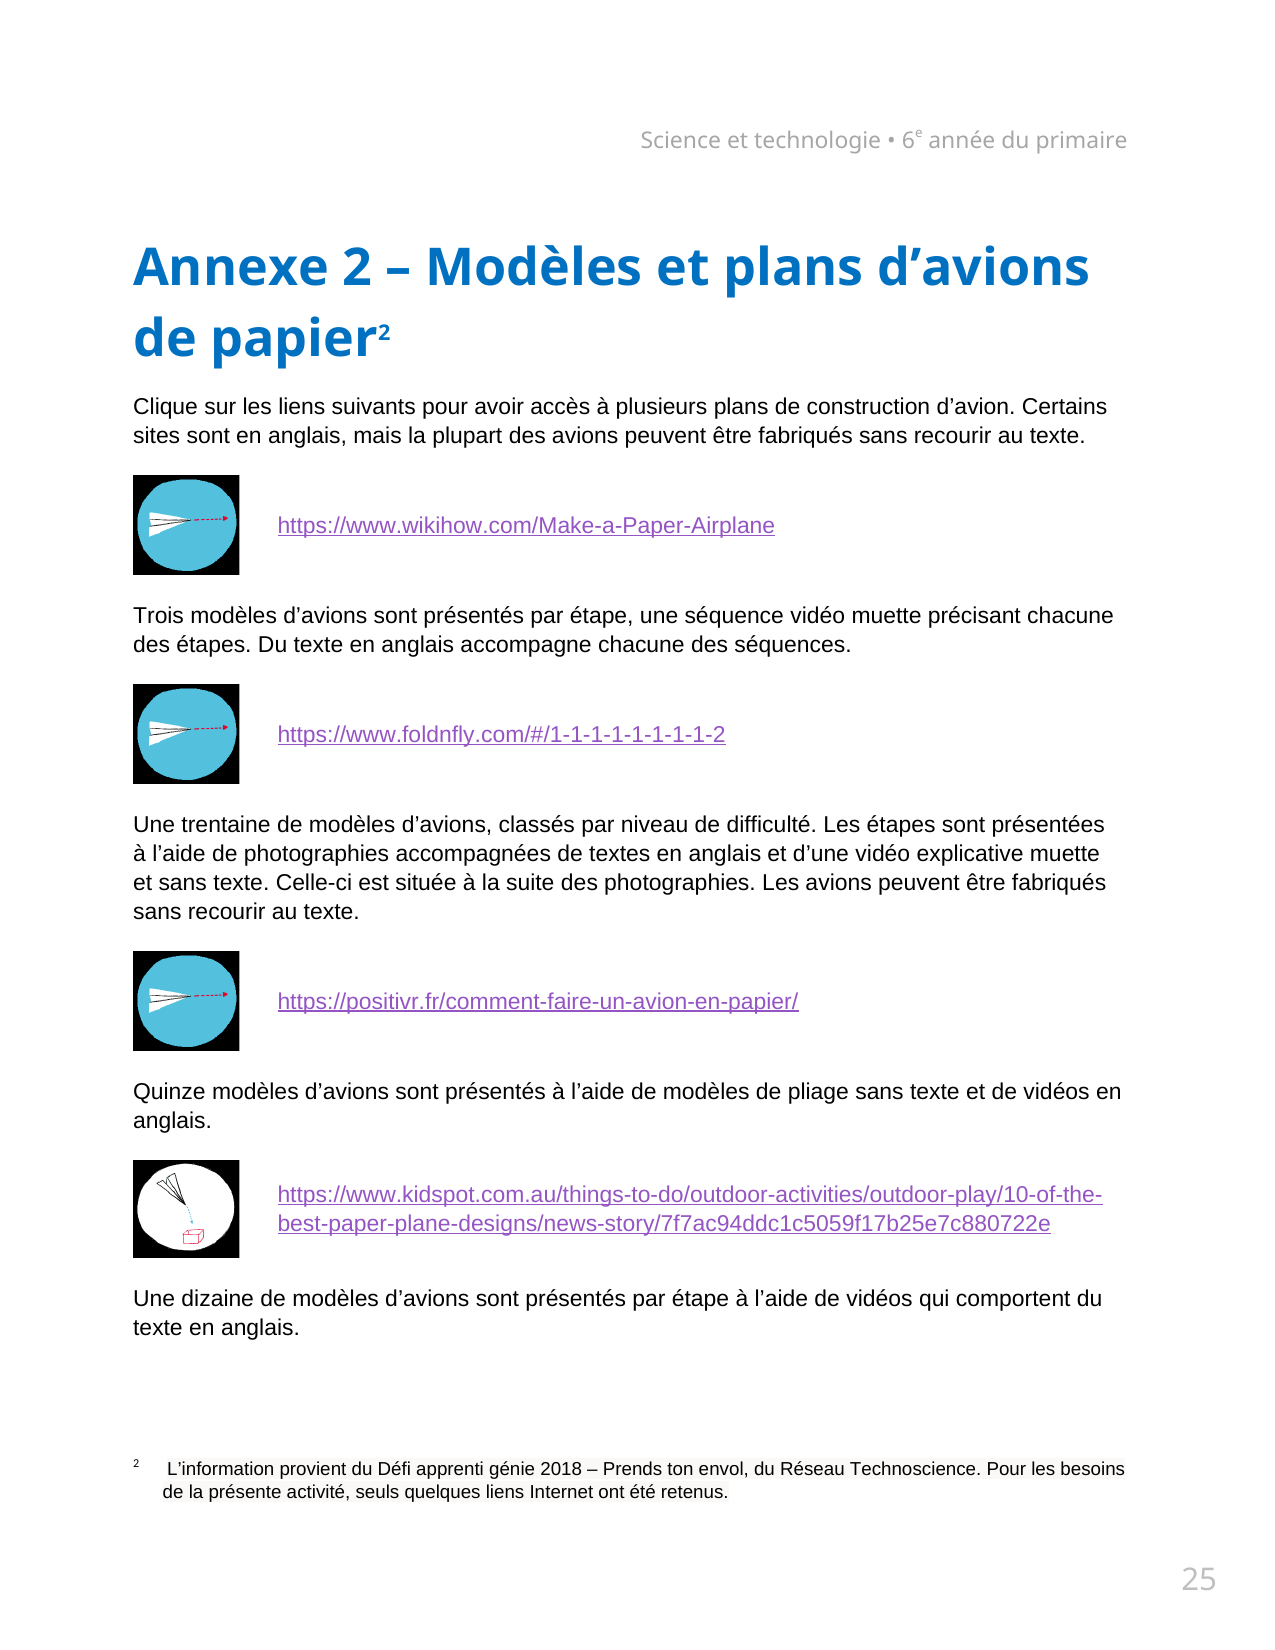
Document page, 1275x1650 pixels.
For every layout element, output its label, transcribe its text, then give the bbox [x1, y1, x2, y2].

table_header https://www.kidspot.com.au/things-to-do/outdoor-activities/outdoor-play/10-of-the-best-paper-plane-designs/news-story/7f7ac94ddc1c5059f17b25e7c880722e [266, 1161, 1131, 1285]
table_header [122, 476, 266, 602]
table_header [122, 685, 266, 811]
table_header [122, 952, 266, 1078]
table_header [122, 1161, 266, 1285]
text Clique sur les liens suivants pour avoir accès à plusieurs plans de construction d’avion. Certains sites sont en anglais, mais la plupart des avions peuvent être fabriqués sans recourir au texte. [133, 393, 1122, 448]
table_header https://www.foldnfly.com/#/1-1-1-1-1-1-1-1-2 [266, 685, 1131, 811]
text Annexe 2 – Modèles et plans d’avions de papier [133, 230, 1127, 372]
table_header https://www.wikihow.com/Make-a-Paper-Airplane [266, 476, 1131, 602]
table_header https://positivr.fr/comment-faire-un-avion-en-papier/ [266, 952, 1131, 1078]
text Quinze modèles d’avions sont présentés à l’aide de modèles de pliage sans texte et de vidéos en anglais. [133, 1078, 1122, 1133]
text Une trentaine de modèles d’avions, classés par niveau de difficulté. Les étapes sont présentées à l’aide de photographies accompagnées de textes en anglais et d’une vidéo explicative muette et sans texte. Celle-ci est située à la suite des photographies. Les avions peuvent être fabriqués sans recourir au texte. [133, 811, 1122, 924]
text Une dizaine de modèles d’avions sont présentés par étape à l’aide de vidéos qui comportent du texte en anglais. [133, 1285, 1122, 1340]
text Trois modèles d’avions sont présentés par étape, une séquence vidéo muette précisant chacune des étapes. Du texte en anglais accompagne chacune des séquences. [133, 602, 1122, 657]
